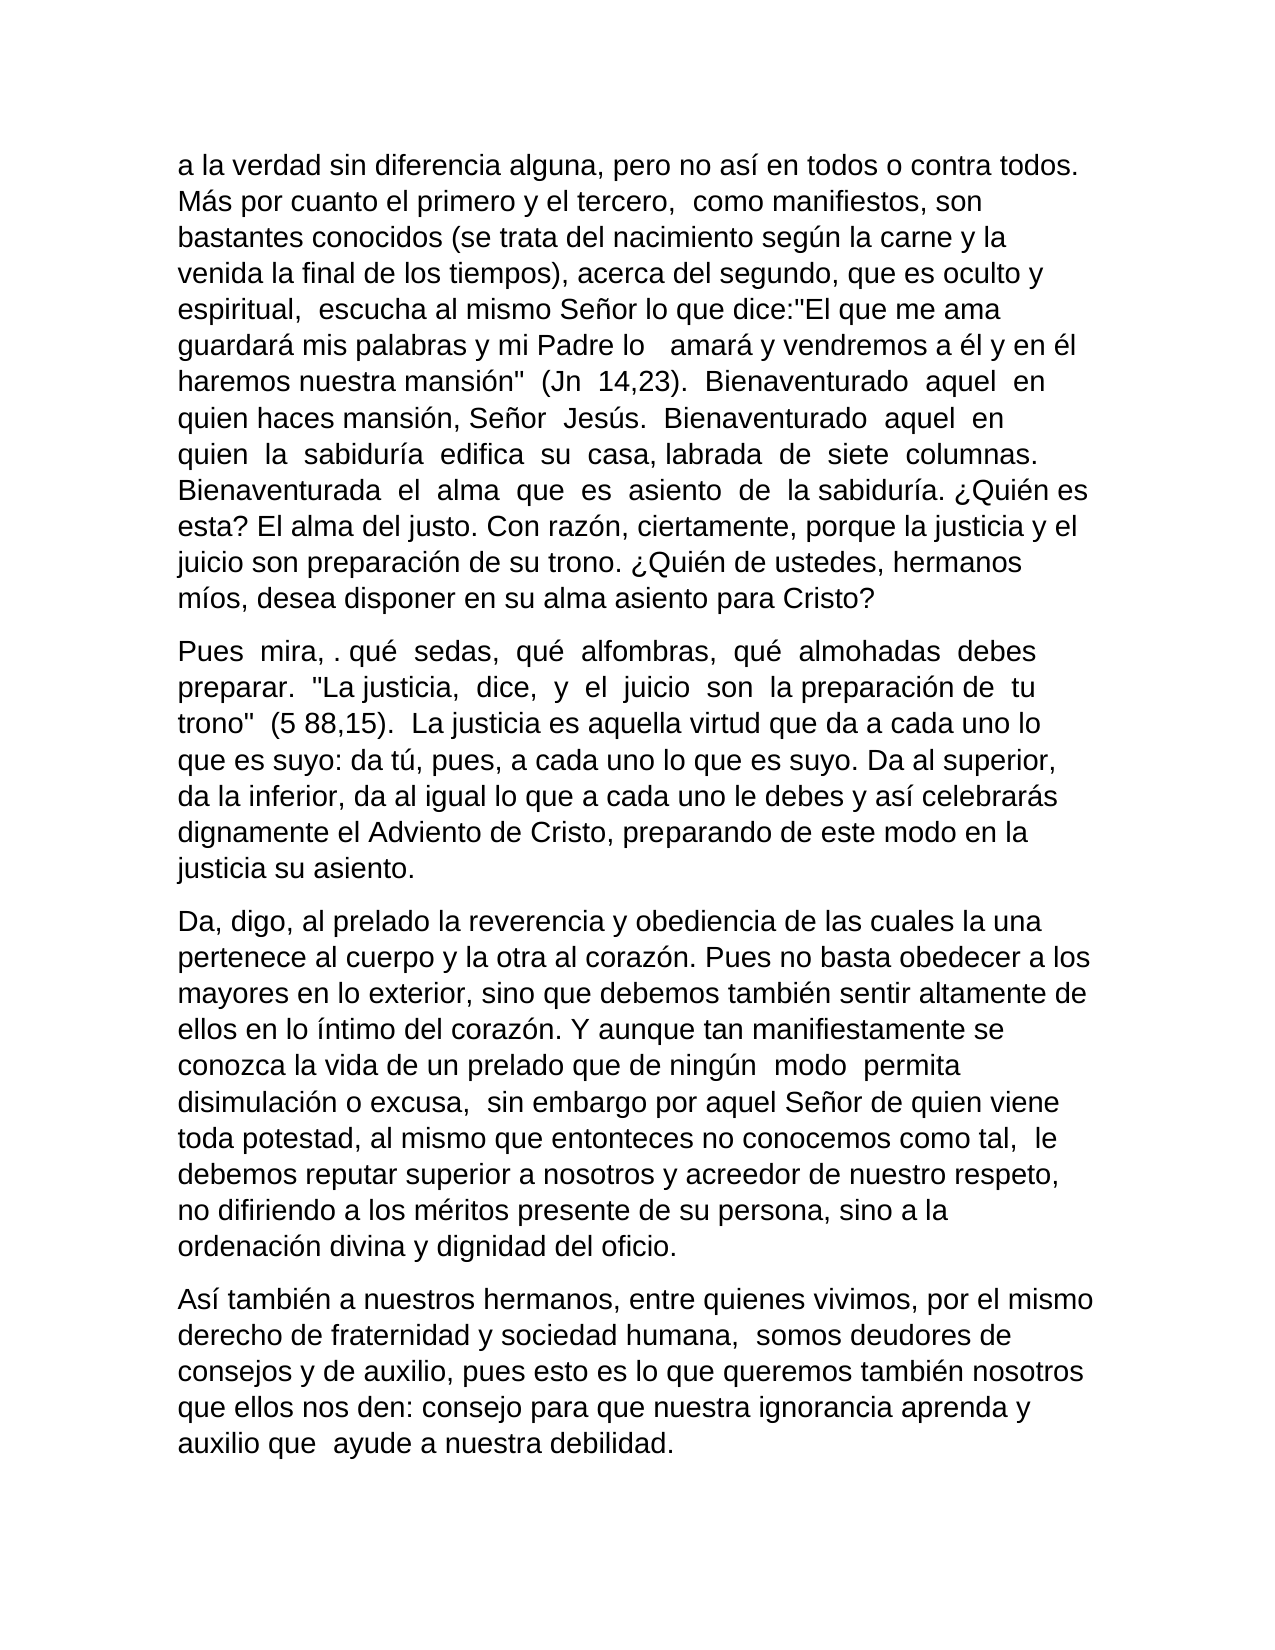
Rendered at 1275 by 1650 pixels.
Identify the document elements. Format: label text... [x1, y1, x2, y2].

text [177, 148, 1098, 615]
text Da, digo, al prelado la reverencia y obediencia de las cuales la una pertenece al cuerpo y la otra al corazón. Pues no basta obedecer a los mayores en lo exterior, sino que debemos también sentir altamente de ellos en lo íntimo del corazón. Y aunque tan manifiestamente se conozca la vida de un prelado que de ningún modo permita disimulación o excusa, sin embargo por aquel Señor de quien viene toda potestad, al mismo que entonteces no conocemos como tal, le debemos reputar superior a nosotros y acreedor de nuestro respeto, no difiriendo a los méritos presente de su persona, sino a la ordenación divina y dignidad del oficio. [177, 904, 1098, 1263]
text Así también a nuestros hermanos, entre quienes vivimos, por el mismo derecho de fraternidad y sociedad humana, somos deudores de consejos y de auxilio, pues esto es lo que queremos también nosotros que ellos nos den: consejo para que nuestra ignorancia aprenda y auxilio que ayude a nuestra debilidad. [177, 1282, 1098, 1460]
text Pues mira, . qué sedas, qué alfombras, qué almohadas debes preparar. "La justicia, dice, y el juicio son la preparación de tu trono" (5 88,15). La justicia es aquella virtud que da a cada uno lo que es suyo: da tú, pues, a cada uno lo que es suyo. Da al superior, da la inferior, da al igual lo que a cada uno le debes y así celebrarás dignamente el Adviento de Cristo, preparando de este modo en la justicia su asiento. [177, 634, 1098, 884]
